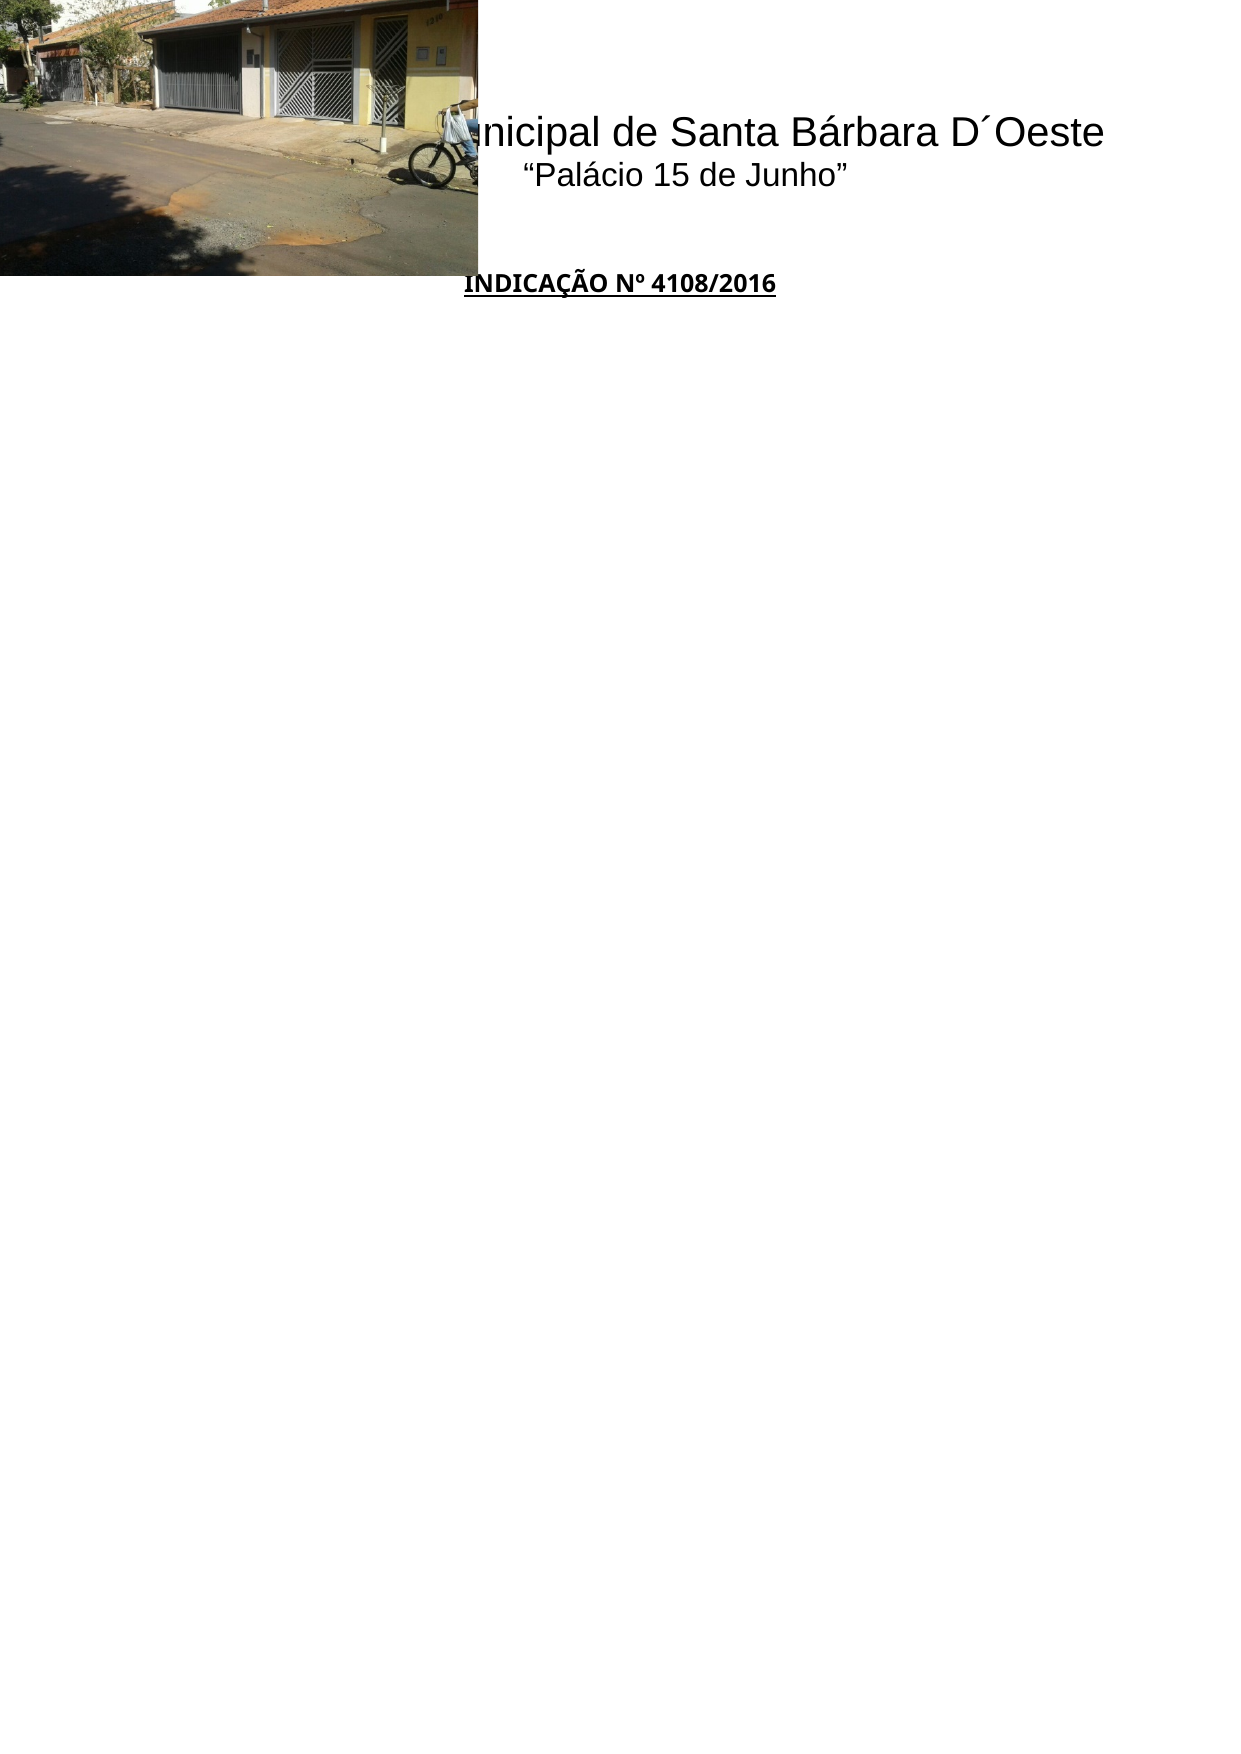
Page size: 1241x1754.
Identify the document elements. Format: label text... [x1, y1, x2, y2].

title INDICAÇÃO Nº 4108/2016 [177, 266, 1063, 300]
picture [0, 0, 479, 276]
